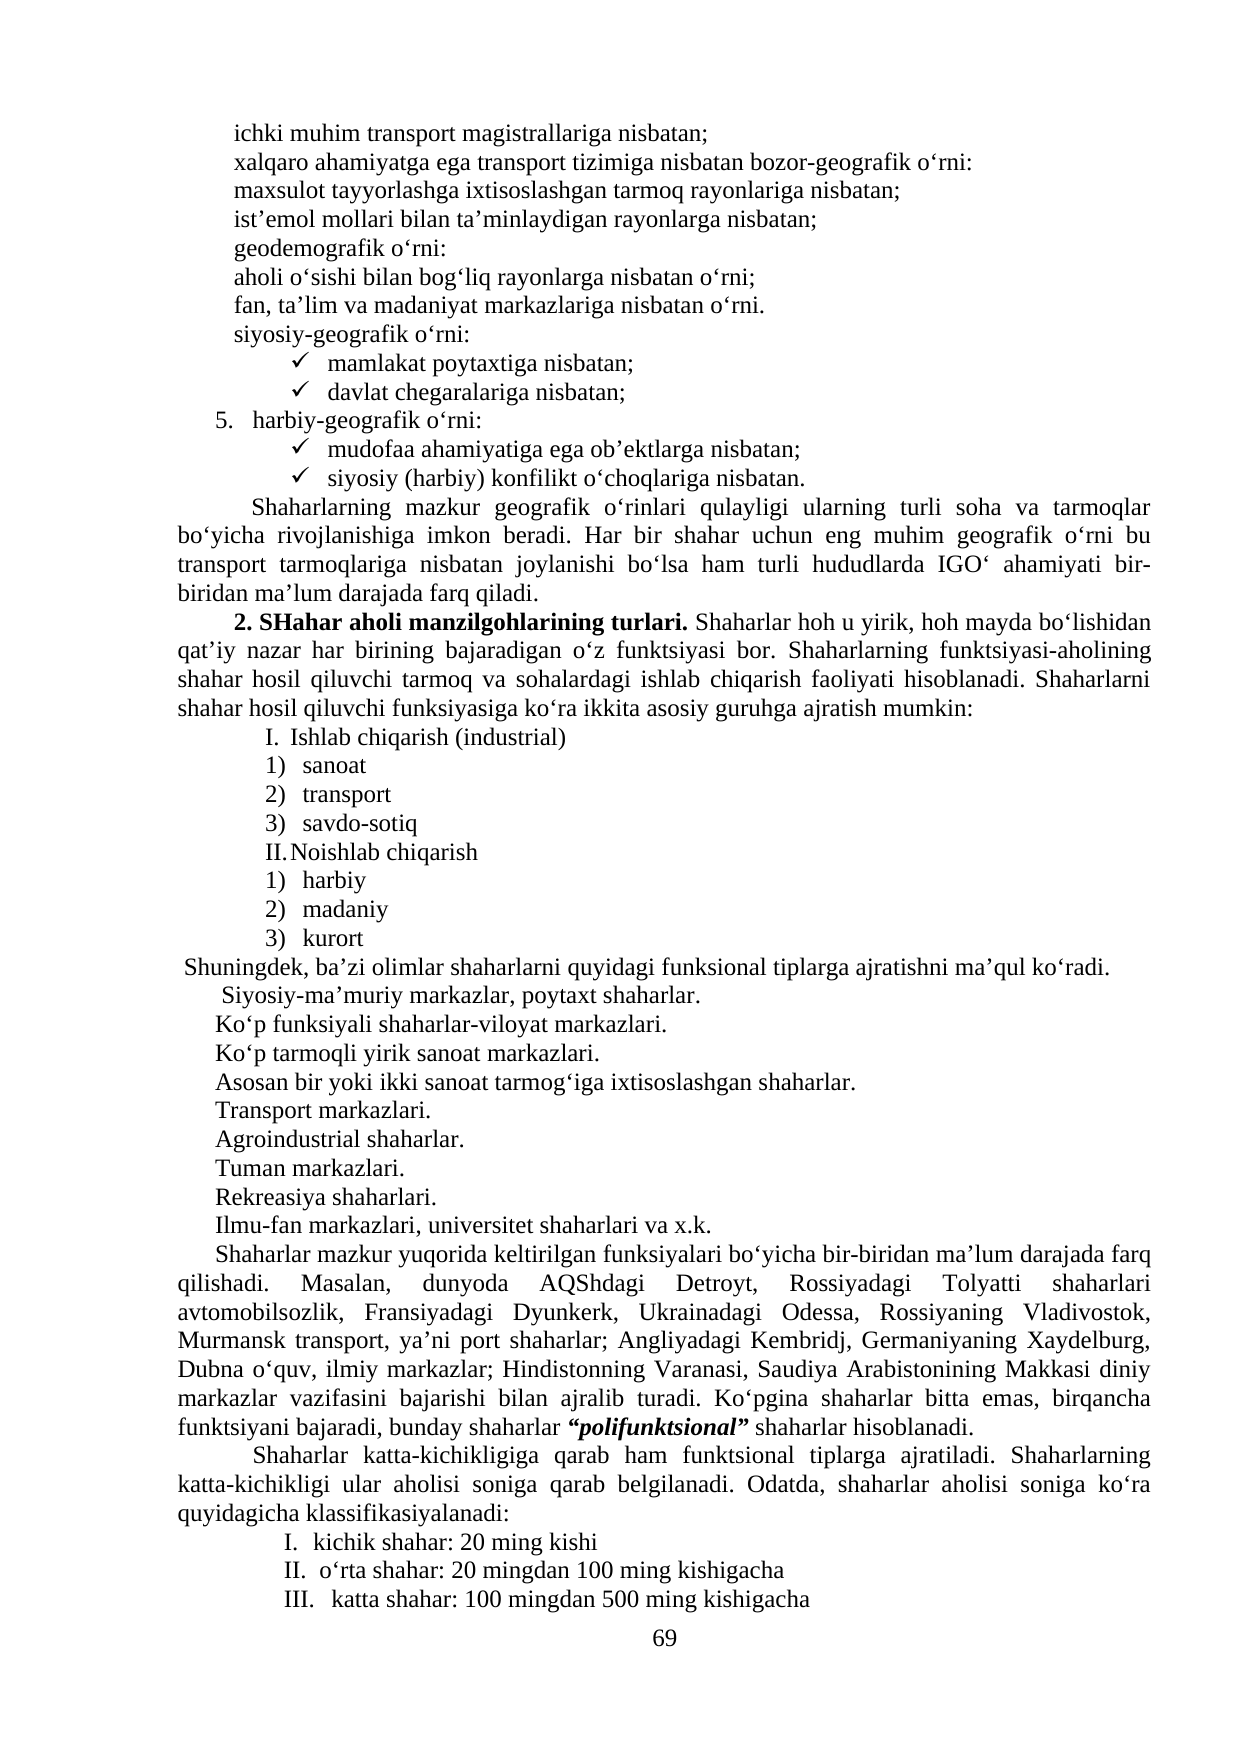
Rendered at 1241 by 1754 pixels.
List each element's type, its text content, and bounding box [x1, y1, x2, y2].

text siyosiy-geografik o‘rni: [177, 319, 1152, 348]
list transport [265, 779, 1152, 808]
text fan, ta’lim va madaniyat markazlariga nisbatan o‘rni. [177, 291, 1152, 319]
list Rekreasiya shaharlari. [177, 1182, 1152, 1211]
list Ko‘p tarmoqli yirik sanoat markazlari. [177, 1038, 1152, 1067]
list Ko‘p funksiyali shaharlar-viloyat markazlari. [177, 1009, 1152, 1038]
list kurort [265, 923, 1152, 952]
list Ishlab chiqarish (industrial) [265, 722, 1152, 751]
list madaniy [265, 894, 1152, 923]
list Noishlab chiqarish [265, 837, 1152, 866]
text geodemografik o‘rni: [177, 233, 1152, 262]
text ist’emol mollari bilan ta’minlaydigan rayonlarga nisbatan; [177, 204, 1152, 233]
text 2. SHahar aholi manzilgohlarining turlari. Shaharlar hoh u yirik, hoh mayda bo‘lishidan qat’iy nazar har birining bajaradigan o‘z funktsiyasi bor. Shaharlarning funktsiyasi-aholining shahar hosil qiluvchi tarmoq va sohalardagi ishlab chiqarish faoliyati hisoblanadi. Shaharlarni shahar hosil qiluvchi funksiyasiga ko‘ra ikkita asosiy guruhga ajratish mumkin: [177, 607, 1152, 722]
list Siyosiy-ma’muriy markazlar, poytaxt shaharlar. [177, 981, 1152, 1009]
list mudofaa ahamiyatiga ega ob’ektlarga nisbatan; [290, 434, 1152, 463]
text Shuningdek, ba’zi olimlar shaharlarni quyidagi funksional tiplarga ajratishni ma’qul ko‘radi. [177, 952, 1152, 981]
text aholi o‘sishi bilan bog‘liq rayonlarga nisbatan o‘rni; [177, 262, 1152, 291]
list Transport markazlari. [177, 1096, 1152, 1124]
list siyosiy (harbiy) konfilikt o‘choqlariga nisbatan. [290, 463, 1152, 492]
list Agroindustrial shaharlar. [177, 1124, 1152, 1153]
list davlat chegaralariga nisbatan; [290, 377, 1152, 406]
list Asosan bir yoki ikki sanoat tarmog‘iga ixtisoslashgan shaharlar. [177, 1067, 1152, 1096]
list katta shahar: 100 mingdan 500 ming kishigacha [283, 1584, 1152, 1613]
list savdo-sotiq [265, 808, 1152, 837]
text Shaharlarning mazkur geografik o‘rinlari qulayligi ularning turli soha va tarmoqlar bo‘yicha rivojlanishiga imkon beradi. Har bir shahar uchun eng muhim geografik o‘rni bu transport tarmoqlariga nisbatan joylanishi bo‘lsa ham turli hududlarda IGO‘ ahamiyati bir-biridan ma’lum darajada farq qiladi. [177, 492, 1152, 607]
list mamlakat poytaxtiga nisbatan; [290, 348, 1152, 377]
list kichik shahar: 20 ming kishi [283, 1527, 1152, 1556]
list sanoat [265, 751, 1152, 779]
list harbiy-geografik o‘rni: [215, 406, 1152, 434]
list o‘rta shahar: 20 mingdan 100 ming kishigacha [283, 1556, 1152, 1584]
text xalqaro ahamiyatga ega transport tizimiga nisbatan bozor-geografik o‘rni: [177, 147, 1152, 176]
text Shaharlar katta-kichikligiga qarab ham funktsional tiplarga ajratiladi. Shaharlarning katta-kichikligi ular aholisi soniga qarab belgilanadi. Odatda, shaharlar aholisi soniga ko‘ra quyidagicha klassifikasiyalanadi: [177, 1441, 1152, 1527]
list Shaharlar mazkur yuqorida keltirilgan funksiyalari bo‘yicha bir-biridan ma’lum darajada farq qilishadi. Masalan, dunyoda AQShdagi Detroyt, Rossiyadagi Tolyatti shaharlari avtomobilsozlik, Fransiyadagi Dyunkerk, Ukrainadagi Odessa, Rossiyaning Vladivostok, Murmansk transport, ya’ni port shaharlar; Angliyadagi Kembridj, Germaniyaning Xaydelburg, Dubna o‘quv, ilmiy markazlar; Hindistonning Varanasi, Saudiya Arabistonining Makkasi diniy markazlar vazifasini bajarishi bilan ajralib turadi. Ko‘pgina shaharlar bitta emas, birqancha funktsiyani bajaradi, bunday shaharlar “polifunktsional” shaharlar hisoblanadi. [177, 1239, 1152, 1441]
text ichki muhim transport magistrallariga nisbatan; [177, 118, 1152, 147]
list harbiy [265, 866, 1152, 894]
list Ilmu-fan markazlari, universitet shaharlari va x.k. [177, 1211, 1152, 1239]
list Tuman markazlari. [177, 1153, 1152, 1182]
text maxsulot tayyorlashga ixtisoslashgan tarmoq rayonlariga nisbatan; [177, 176, 1152, 204]
